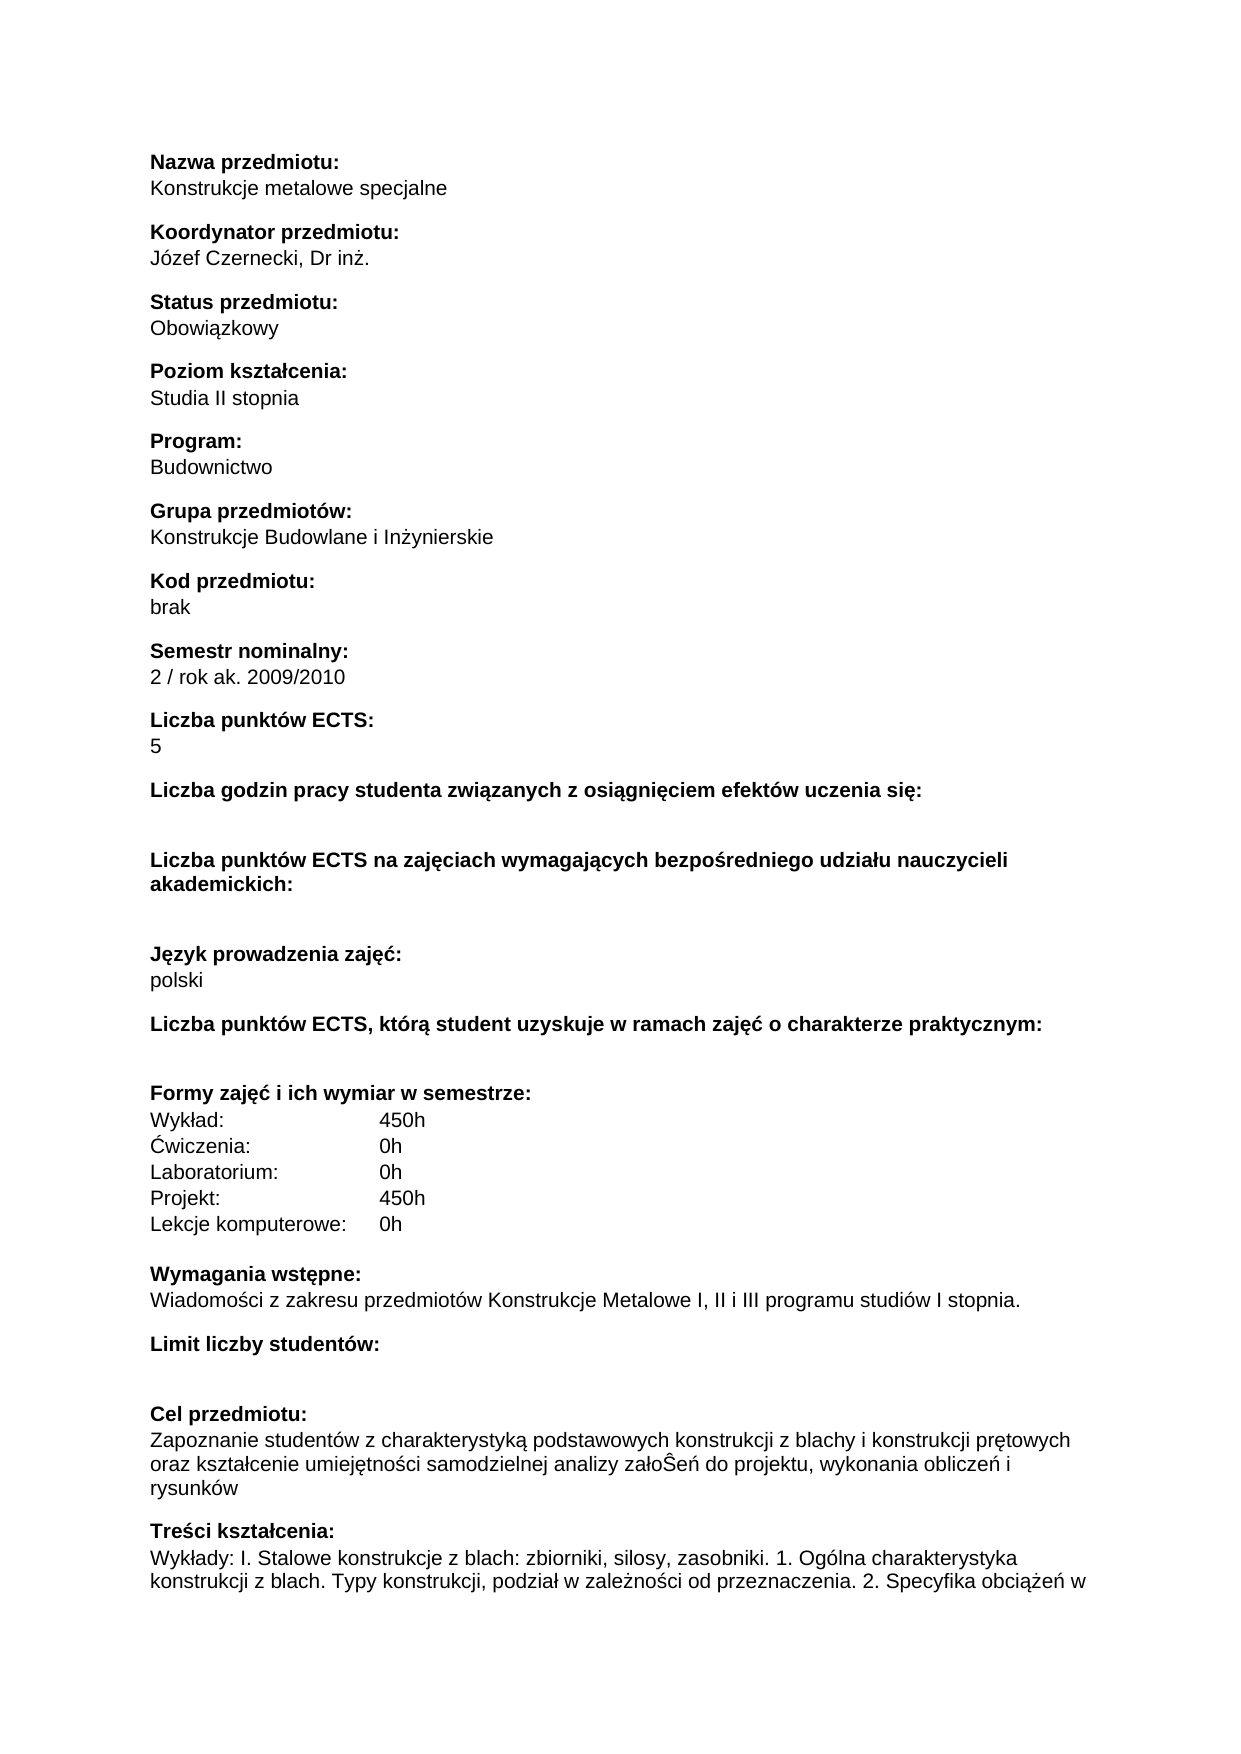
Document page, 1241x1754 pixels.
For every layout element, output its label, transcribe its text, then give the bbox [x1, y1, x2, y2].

text Program: [150, 429, 1090, 453]
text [150, 1545, 1090, 1593]
text Konstrukcje metalowe specjalne [150, 176, 1090, 200]
text Liczba punktów ECTS na zajęciach wymagających bezpośredniego udziału nauczycieli akademickich: [150, 848, 1090, 896]
table_cell Lekcje komputerowe: [140, 1212, 367, 1236]
text brak [150, 595, 1090, 619]
text Nazwa przedmiotu: [150, 150, 1090, 174]
text Studia II stopnia [150, 385, 1090, 409]
text Obowiązkowy [150, 316, 1090, 339]
text Budownictwo [150, 455, 1090, 479]
table_header Wykład: [140, 1108, 367, 1132]
text Koordynator przedmiotu: [150, 220, 1090, 244]
text Kod przedmiotu: [150, 569, 1090, 593]
table_cell 0h [369, 1210, 597, 1236]
text polski [150, 968, 1090, 992]
text Konstrukcje Budowlane i Inżynierskie [150, 525, 1090, 549]
text Semestr nominalny: [150, 638, 1090, 662]
table_cell Laboratorium: [140, 1160, 367, 1184]
text Limit liczby studentów: [150, 1332, 1090, 1356]
text Język prowadzenia zajęć: [150, 942, 1090, 966]
text Józef Czernecki, Dr inż. [150, 246, 1090, 270]
text Wymagania wstępne: [150, 1262, 1090, 1286]
text Zapoznanie studentów z charakterystyką podstawowych konstrukcji z blachy i konstrukcji prętowych oraz kształcenie umiejętności samodzielnej analizy załoŜeń do projektu, wykonania obliczeń i rysunków [150, 1428, 1090, 1499]
text Grupa przedmiotów: [150, 499, 1090, 523]
table_cell Projekt: [140, 1186, 367, 1210]
table_cell Ćwiczenia: [140, 1134, 367, 1158]
table_cell 0h [369, 1158, 597, 1184]
text Liczba punktów ECTS, którą student uzyskuje w ramach zajęć o charakterze praktycznym: [150, 1011, 1090, 1035]
table_cell 0h [369, 1132, 597, 1158]
text Cel przedmiotu: [150, 1402, 1090, 1426]
text Status przedmiotu: [150, 289, 1090, 313]
table_header 450h [369, 1108, 597, 1132]
text Formy zajęć i ich wymiar w semestrze: [150, 1081, 1090, 1105]
text 2 / rok ak. 2009/2010 [150, 664, 1090, 688]
text Liczba godzin pracy studenta związanych z osiągnięciem efektów uczenia się: [150, 778, 1090, 802]
table_cell 450h [369, 1184, 597, 1210]
text Wiadomości z zakresu przedmiotów Konstrukcje Metalowe I, II i III programu studiów I stopnia. [150, 1288, 1090, 1312]
text Treści kształcenia: [150, 1519, 1090, 1543]
text Liczba punktów ECTS: [150, 708, 1090, 732]
text Poziom kształcenia: [150, 359, 1090, 383]
text 5 [150, 734, 1090, 758]
